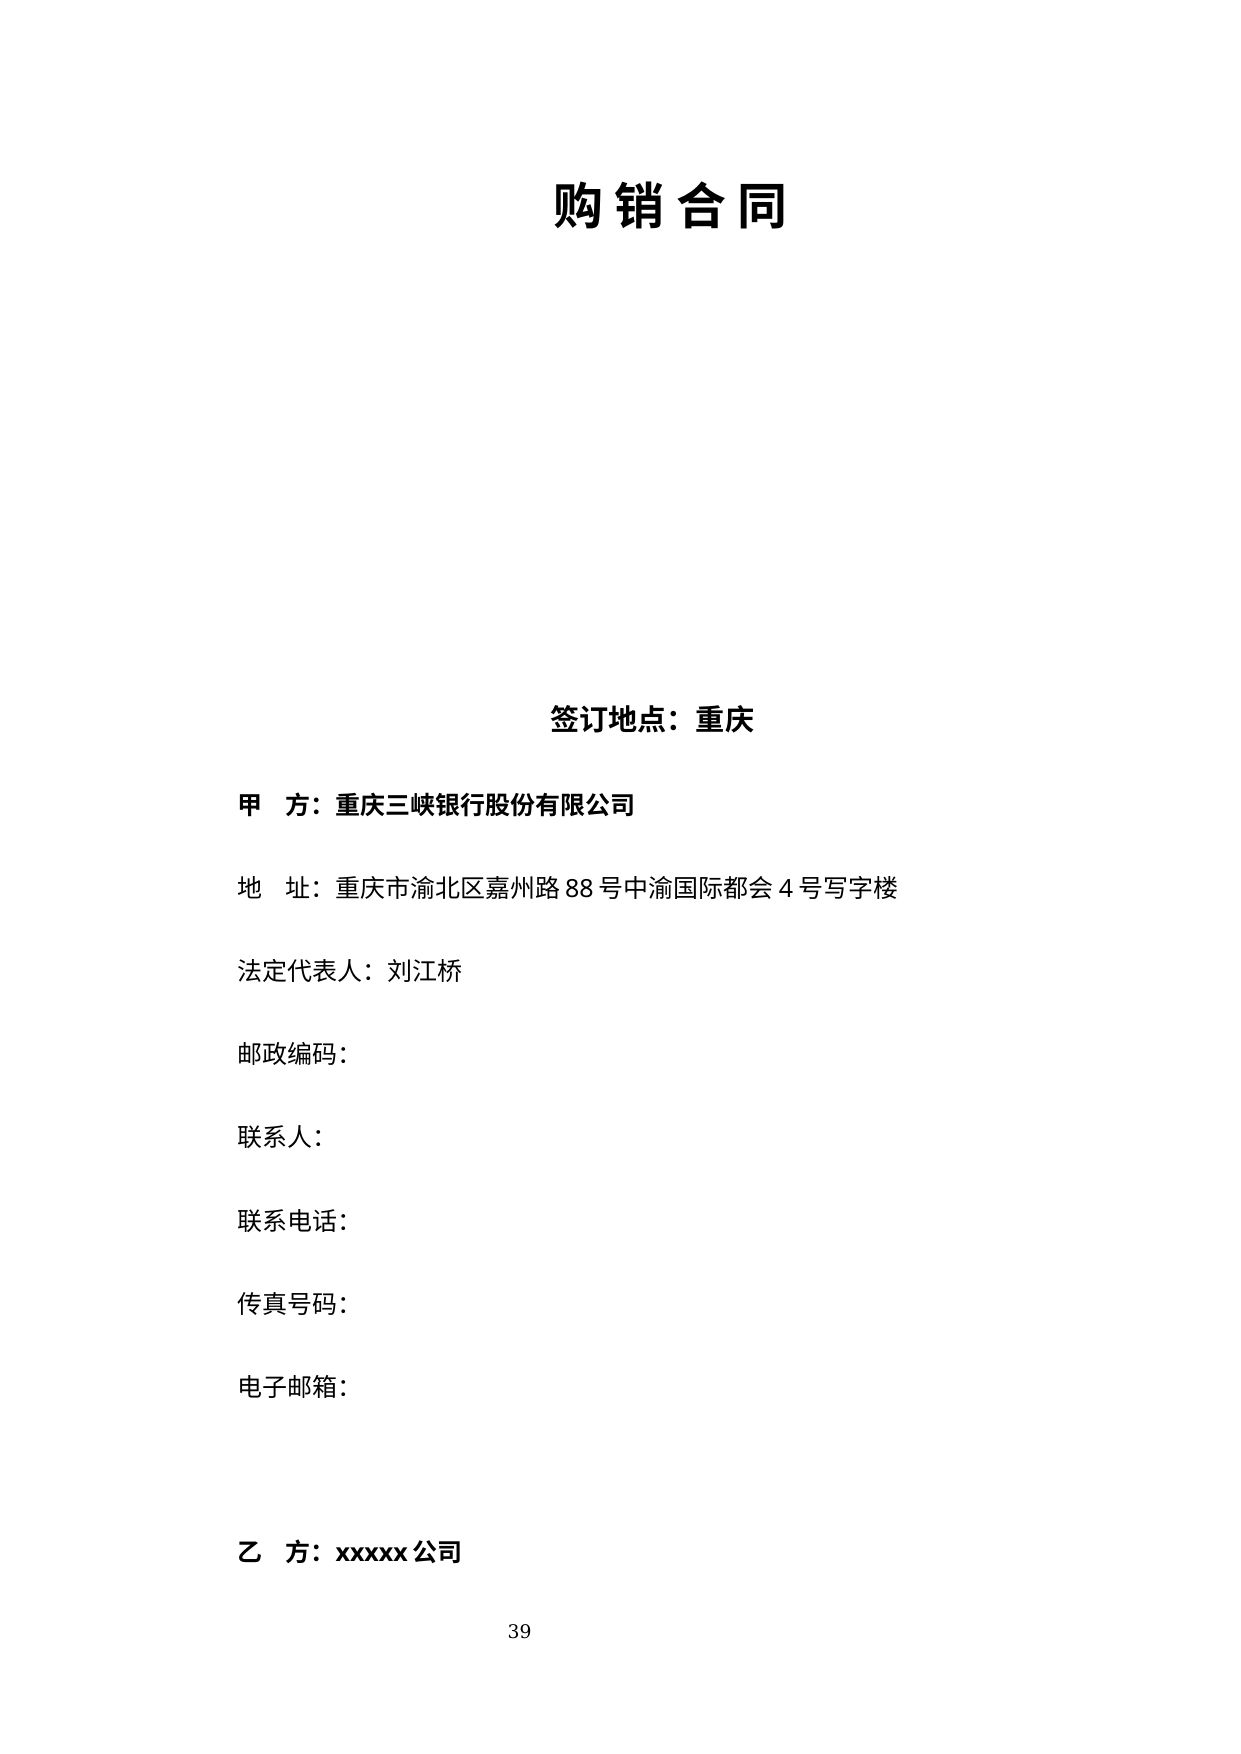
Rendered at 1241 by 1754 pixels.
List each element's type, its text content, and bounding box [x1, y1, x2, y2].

text 电子邮箱： [187, 1353, 1053, 1418]
text 联系人： [187, 1103, 1053, 1168]
text 法定代表人：刘江桥 [187, 937, 1053, 1002]
text 甲 方：重庆三峡银行股份有限公司 [187, 771, 1053, 836]
text 乙 方：xxxxx公司 [187, 1518, 1053, 1583]
text 邮政编码： [187, 1020, 1053, 1085]
text 联系电话： [187, 1187, 1053, 1252]
text 购 销 合 同 [187, 154, 1053, 252]
text 传真号码： [187, 1270, 1053, 1335]
text 签订地点：重庆 [491, 685, 1053, 750]
text 地 址：重庆市渝北区嘉州路88号中渝国际都会4号写字楼 [187, 854, 1053, 919]
